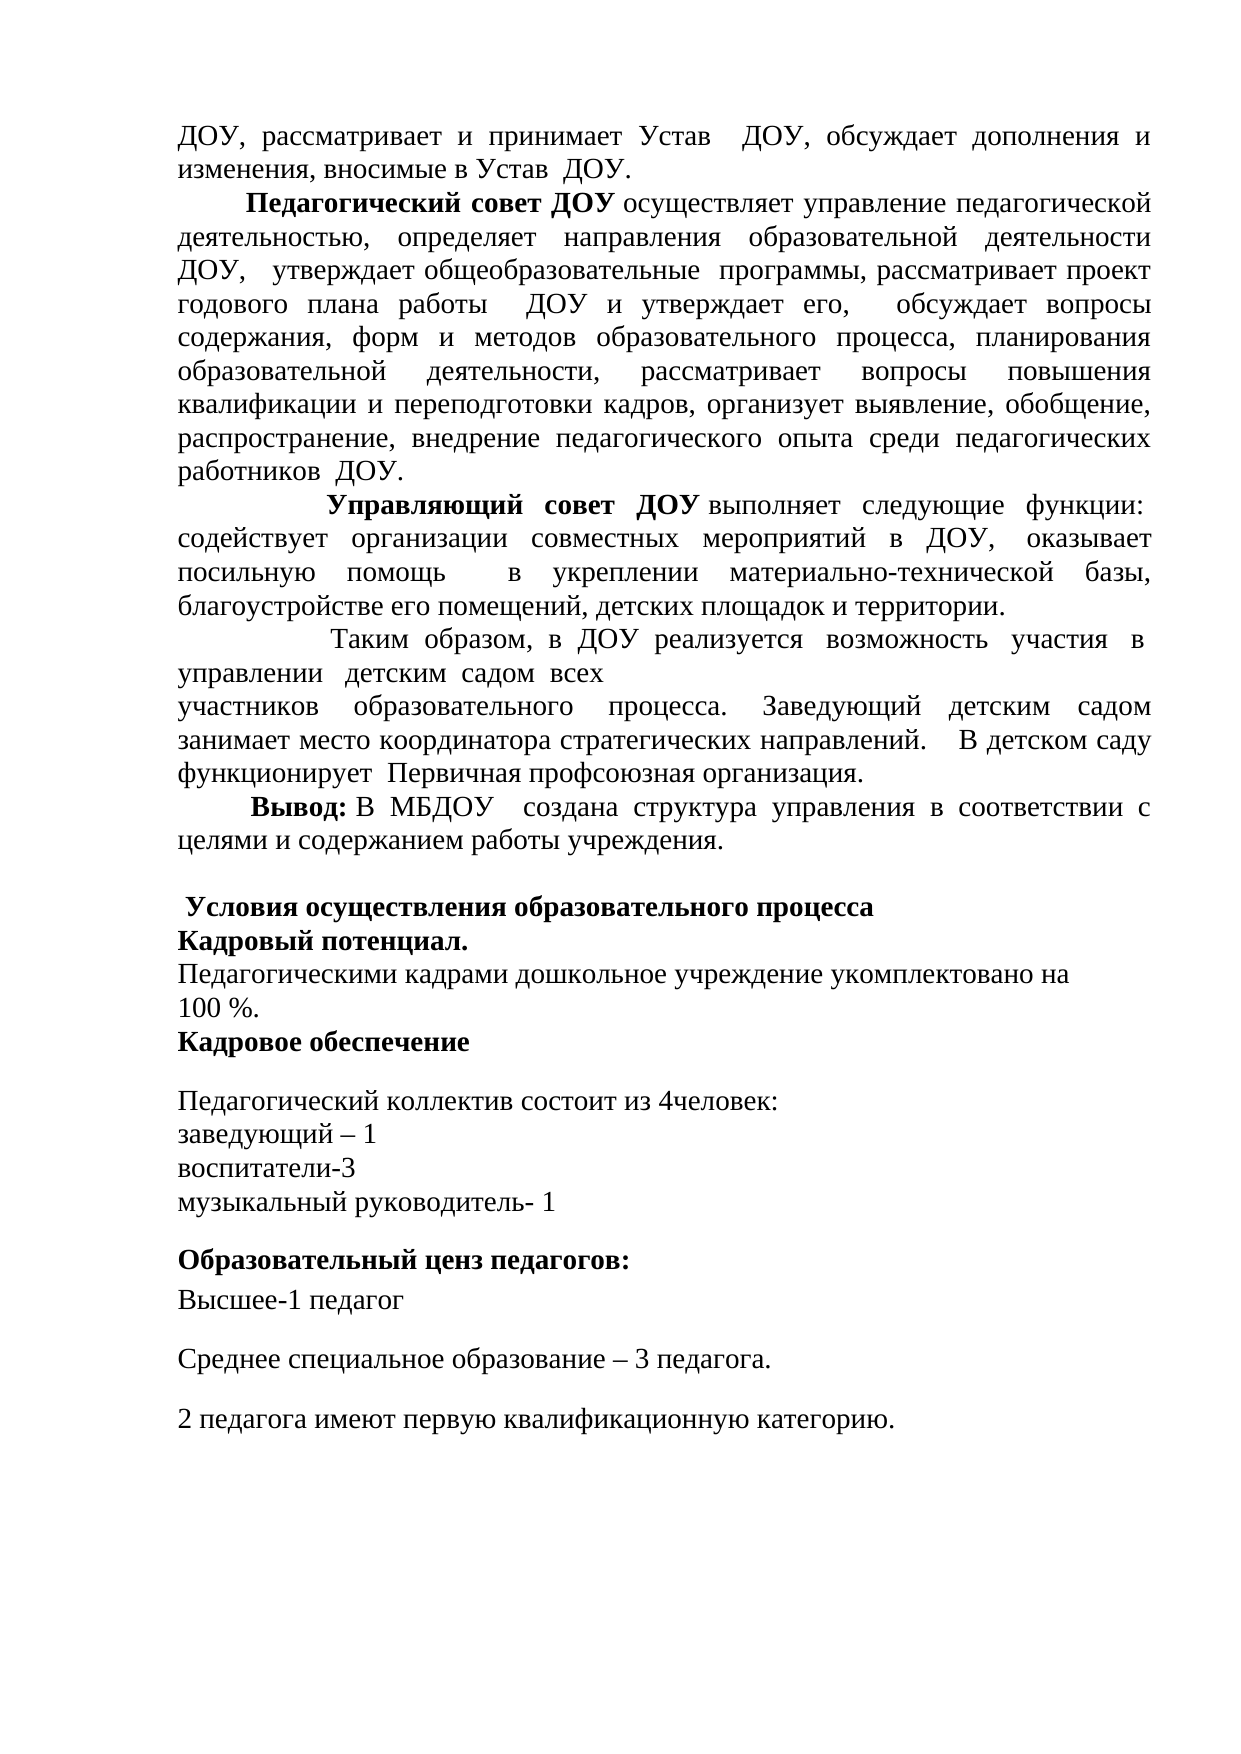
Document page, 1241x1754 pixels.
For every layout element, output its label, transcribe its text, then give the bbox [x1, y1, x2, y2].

list 2 педагога имеют первую квалификационную категорию. [177, 1401, 1152, 1434]
text Педагогическими кадрами дошкольное учреждение укомплектовано на [177, 957, 1152, 990]
text Педагогический коллектив состоит из 4человек: [177, 1083, 1152, 1117]
text музыкальный руководитель- 1 [177, 1184, 1152, 1217]
text 100 %. [177, 990, 1152, 1024]
text Среднее специальное образование – 3 педагога. [177, 1341, 1152, 1375]
text Педагогический совет ДОУ осуществляет управление педагогической деятельностью, определяет направления образовательной деятельности ДОУ, утверждает общеобразовательные программы, рассматривает проект годового плана работы ДОУ и утверждает его, обсуждает вопросы содержания, форм и методов образовательного процесса, планирования образовательной деятельности, рассматривает вопросы повышения квалификации и переподготовки кадров, организует выявление, обобщение, распространение, внедрение педагогического опыта среди педагогических работников ДОУ. [177, 185, 1152, 487]
text Кадровый потенциал. [177, 923, 1152, 957]
text Таким образом, в ДОУ реализуется возможность участия в управлении детским садом всех [177, 621, 1152, 688]
text заведующий – 1 [177, 1117, 1152, 1150]
text Кадровое обеспечение [177, 1024, 1152, 1057]
subtitle Образовательный ценз педагогов: [177, 1242, 1152, 1276]
text Управляющий совет ДОУ выполняет следующие функции: содействует организации совместных мероприятий в ДОУ, оказывает посильную помощь в укреплении материально-технической базы, благоустройстве его помещений, детских площадок и территории. [177, 487, 1152, 621]
text воспитатели-3 [177, 1150, 1152, 1184]
text Условия осуществления образовательного процесса [177, 889, 1152, 923]
text участников образовательного процесса. Заведующий детским садом занимает место координатора стратегических направлений. В детском саду функционирует Первичная профсоюзная организация. [177, 688, 1152, 789]
text Высшее-1 педагог [177, 1282, 1152, 1316]
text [177, 118, 1152, 185]
text Вывод: В МБДОУ создана структура управления в соответствии с целями и содержанием работы учреждения. [177, 789, 1152, 856]
